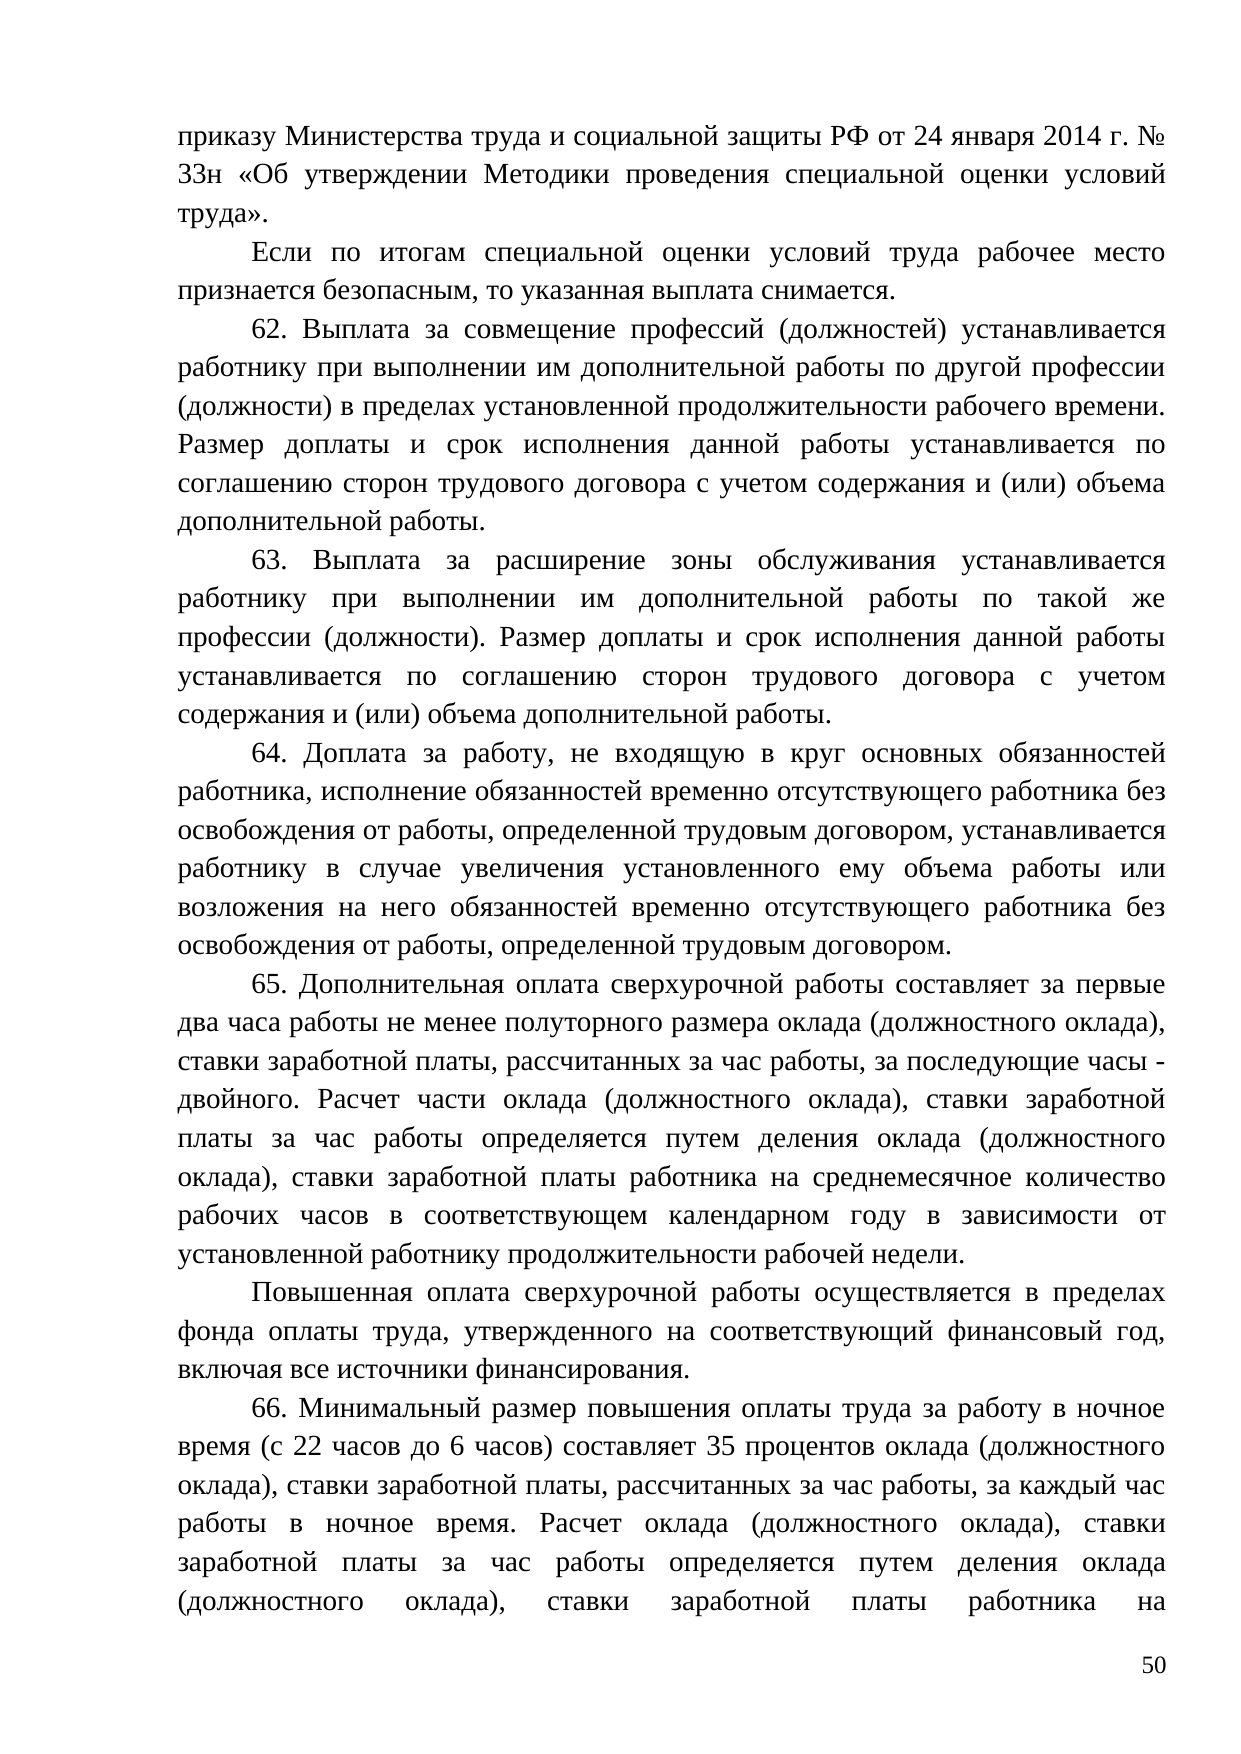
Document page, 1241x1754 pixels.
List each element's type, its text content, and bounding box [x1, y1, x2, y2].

text 62. Выплата за совмещение профессий (должностей) устанавливается работнику при выполнении им дополнительной работы по другой профессии (должности) в пределах установленной продолжительности рабочего времени. Размер доплаты и срок исполнения данной работы устанавливается по соглашению сторон трудового договора с учетом содержания и (или) объема дополнительной работы. [177, 311, 1167, 537]
text Если по итогам специальной оценки условий труда рабочее место признается безопасным, то указанная выплата снимается. [177, 234, 1167, 306]
text Повышенная оплата сверхурочной работы осуществляется в пределах фонда оплаты труда, утвержденного на соответствующий финансовый год, включая все источники финансирования. [177, 1274, 1167, 1385]
text 63. Выплата за расширение зоны обслуживания устанавливается работнику при выполнении им дополнительной работы по такой же профессии (должности). Размер доплаты и срок исполнения данной работы устанавливается по соглашению сторон трудового договора с учетом содержания и (или) объема дополнительной работы. [177, 542, 1167, 730]
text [177, 1390, 1167, 1616]
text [177, 118, 1167, 229]
text 65. Дополнительная оплата сверхурочной работы составляет за первые два часа работы не менее полуторного размера оклада (должностного оклада), ставки заработной платы, рассчитанных за час работы, за последующие часы - двойного. Расчет части оклада (должностного оклада), ставки заработной платы за час работы определяется путем деления оклада (должностного оклада), ставки заработной платы работника на среднемесячное количество рабочих часов в соответствующем календарном году в зависимости от установленной работнику продолжительности рабочей недели. [177, 966, 1167, 1269]
text 64. Доплата за работу, не входящую в круг основных обязанностей работника, исполнение обязанностей временно отсутствующего работника без освобождения от работы, определенной трудовым договором, устанавливается работнику в случае увеличения установленного ему объема работы или возложения на него обязанностей временно отсутствующего работника без освобождения от работы, определенной трудовым договором. [177, 735, 1167, 961]
